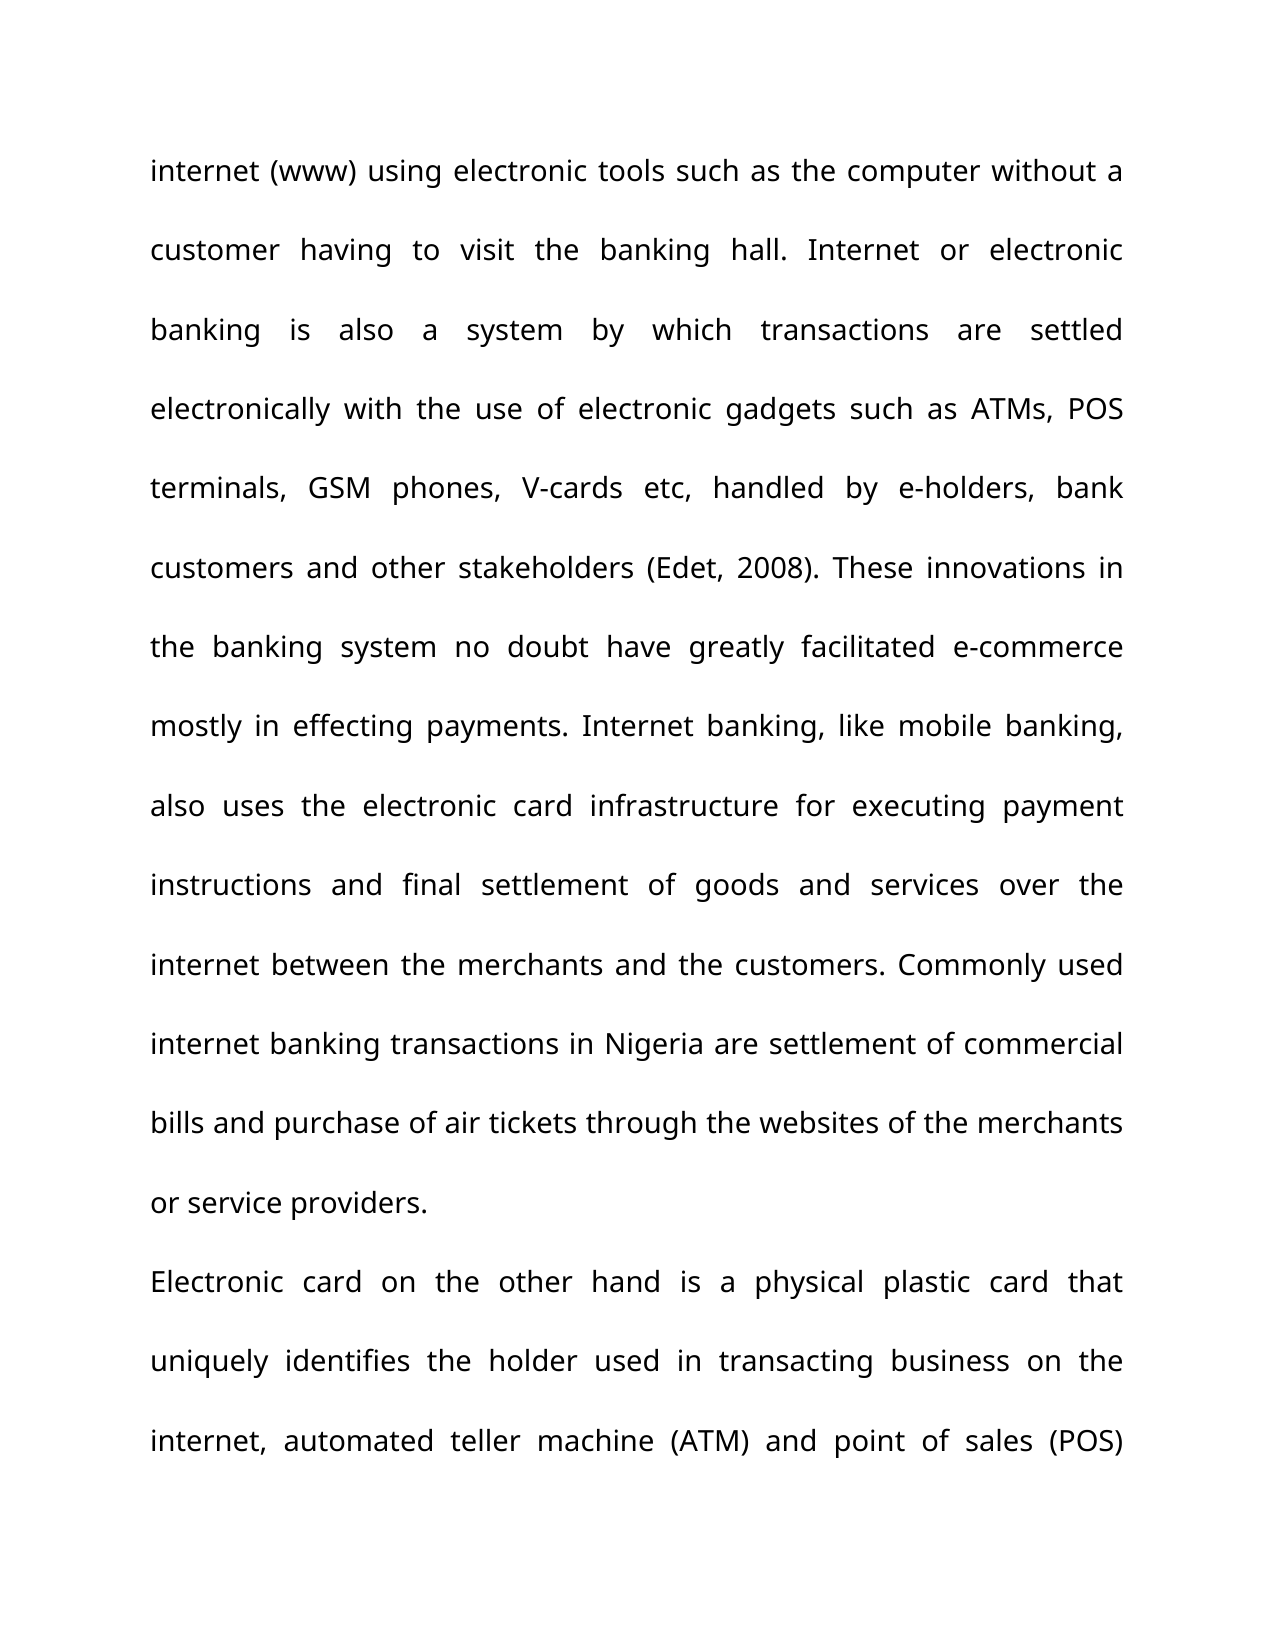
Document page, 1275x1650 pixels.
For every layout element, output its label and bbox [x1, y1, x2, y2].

text [150, 150, 1125, 1222]
text [150, 1261, 1125, 1460]
